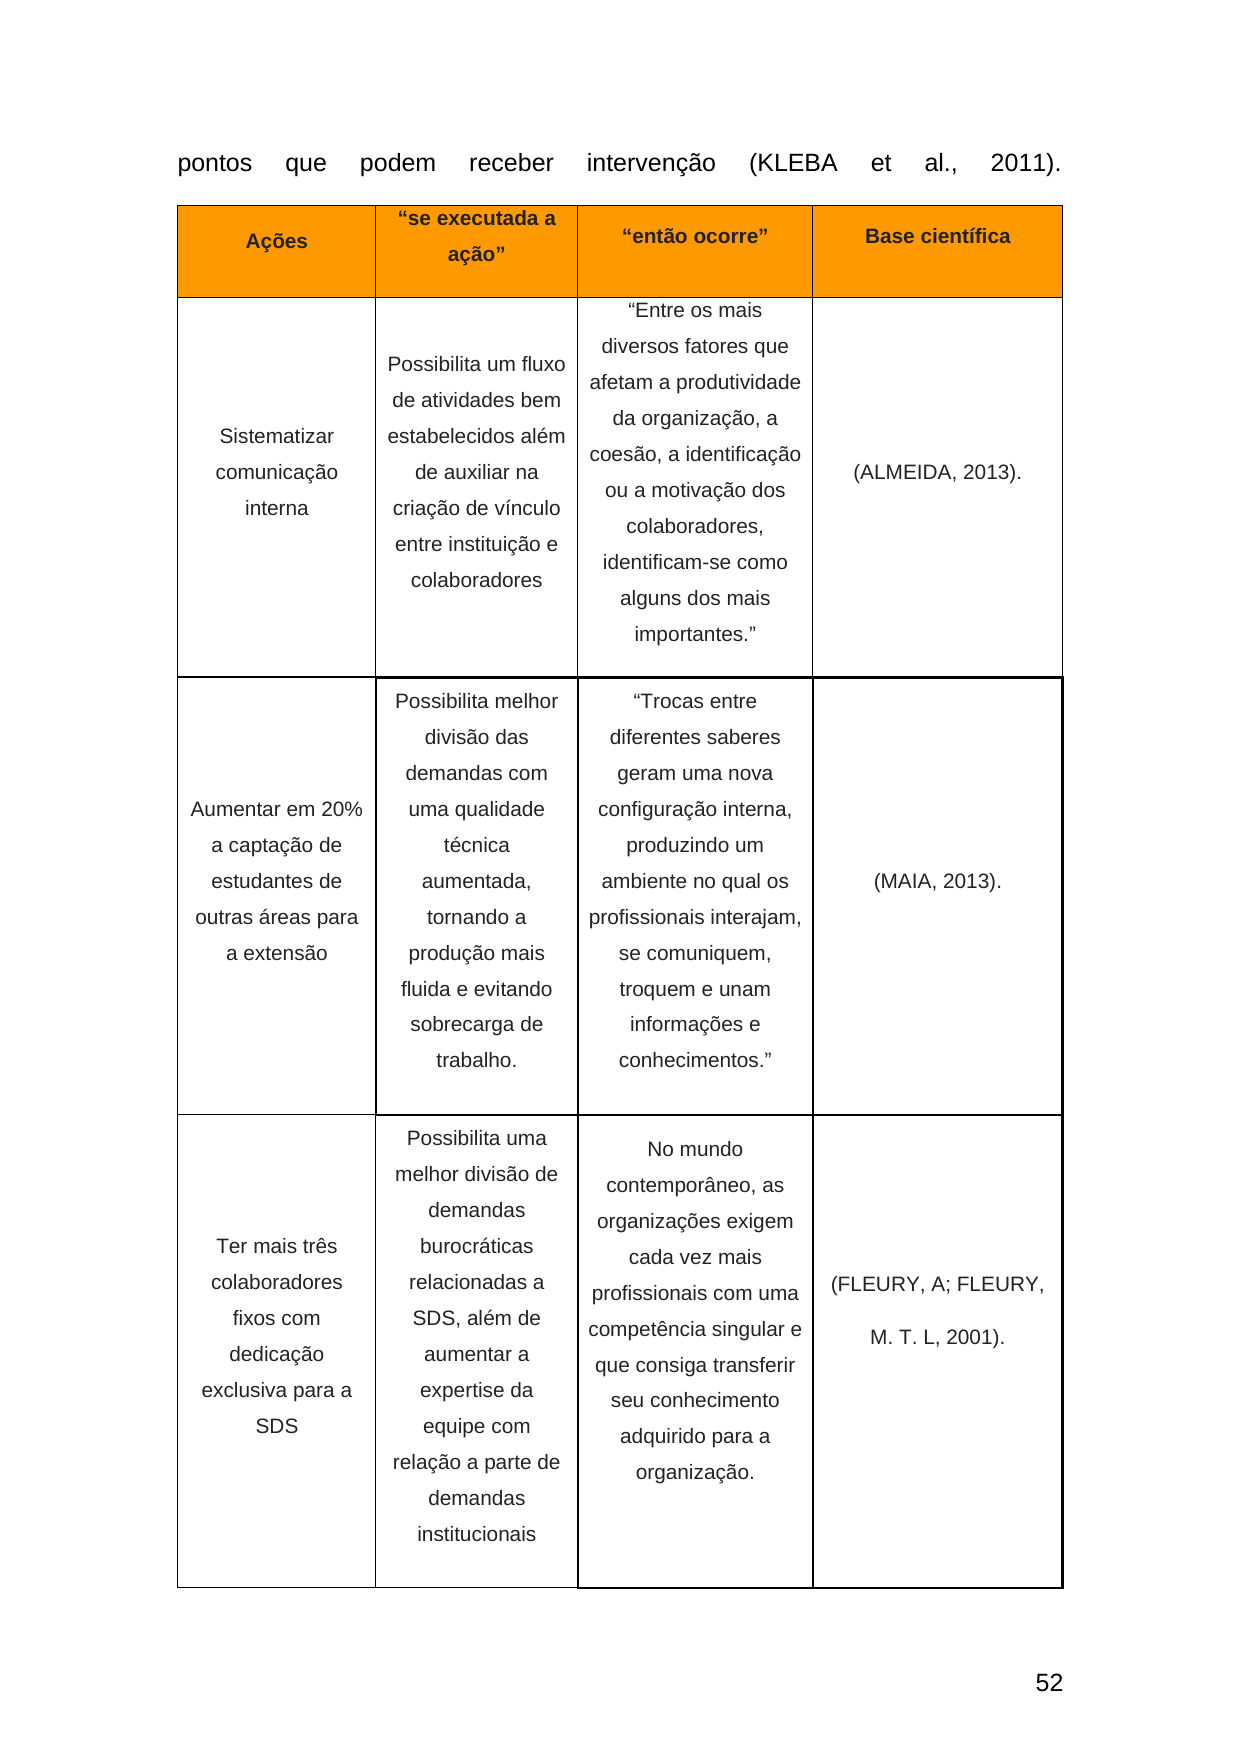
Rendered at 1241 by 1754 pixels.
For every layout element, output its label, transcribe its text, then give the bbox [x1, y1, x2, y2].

table_cell “Trocas entre diferentes saberes geram uma nova configuração interna, produzindo um ambiente no qual os profissionais interajam, se comuniquem, troquem e unam informações e conhecimentos.” [579, 679, 812, 1113]
table_cell “Entre os mais diversos fatores que afetam a produtividade da organização, a coesão, a identificação ou a motivação dos colaboradores, identificam-se como alguns dos mais importantes.” [578, 298, 812, 676]
table_cell Aumentar em 20% a captação de estudantes de outras áreas para a extensão [178, 678, 375, 1113]
table_header “se executada a ação” [376, 206, 577, 297]
table_header “então ocorre” [578, 206, 812, 297]
table_cell Possibilita uma melhor divisão de demandas burocráticas relacionadas a SDS, além de aumentar a expertise da equipe com relação a parte de demandas institucionais [376, 1116, 577, 1587]
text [177, 148, 1063, 205]
table_header Base científica [813, 206, 1062, 297]
table_cell Possibilita melhor divisão das demandas com uma qualidade técnica aumentada, tornando a produção mais fluida e evitando sobrecarga de trabalho. [377, 679, 577, 1113]
table_cell (FLEURY, A; FLEURY, M. T. L, 2001). [814, 1116, 1061, 1587]
table_header Ações [178, 206, 375, 297]
table_cell Possibilita um fluxo de atividades bem estabelecidos além de auxiliar na criação de vínculo entre instituição e colaboradores [376, 298, 577, 676]
table_cell (ALMEIDA, 2013). [813, 298, 1062, 676]
table_cell Ter mais três colaboradores fixos com dedicação exclusiva para a SDS [178, 1115, 375, 1587]
table_cell (MAIA, 2013). [814, 679, 1061, 1113]
table_cell No mundo contemporâneo, as organizações exigem cada vez mais profissionais com uma competência singular e que consiga transferir seu conhecimento adquirido para a organização. [579, 1116, 812, 1587]
table_cell Sistematizar comunicação interna [178, 298, 375, 676]
